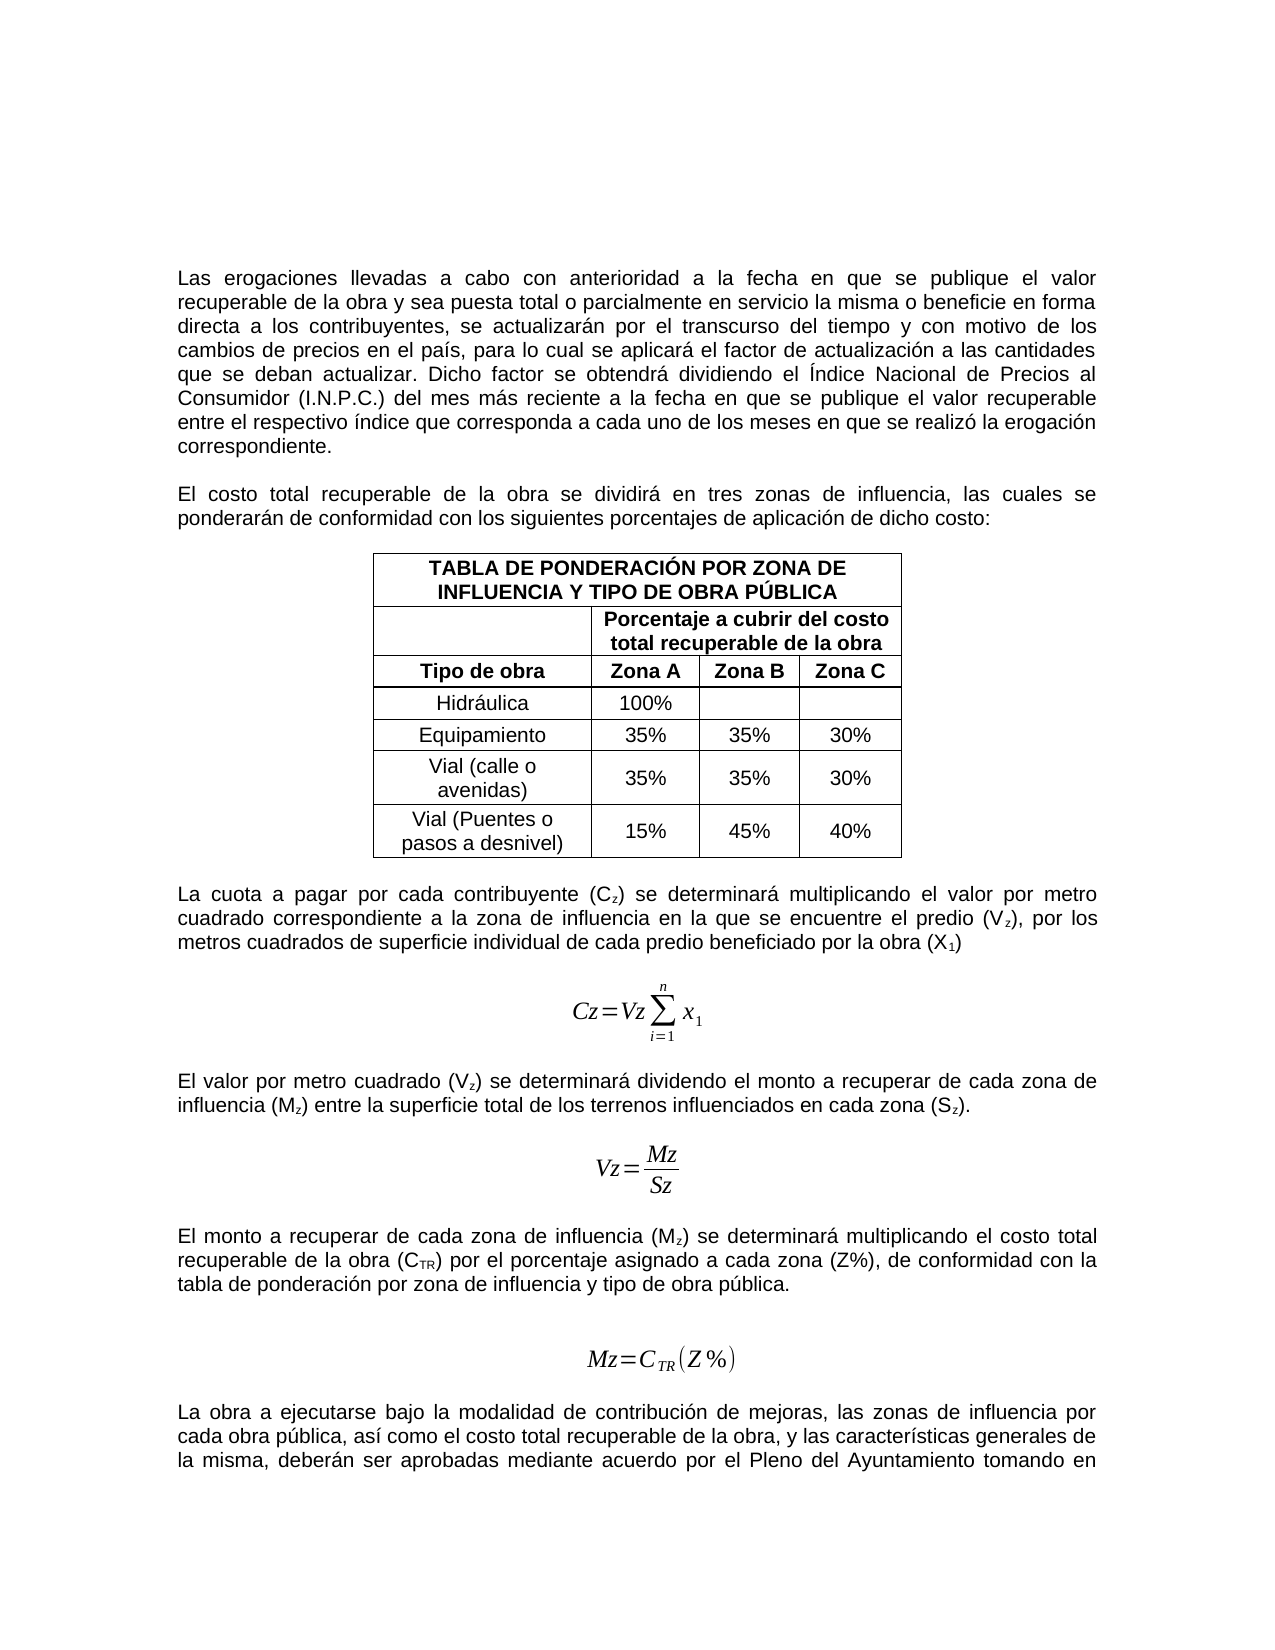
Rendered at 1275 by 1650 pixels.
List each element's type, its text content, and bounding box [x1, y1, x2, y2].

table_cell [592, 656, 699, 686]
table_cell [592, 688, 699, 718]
text El costo total recuperable de la obra se dividirá en tres zonas de influencia, las cuales se ponderarán de conformidad con los siguientes porcentajes de aplicación de dicho costo: [177, 481, 1098, 529]
text El monto a recuperar de cada zona de influencia (Mz) se determinará multiplicando el costo total recuperable de la obra (CTR) por el porcentaje asignado a cada zona (Z%), de conformidad con la tabla de ponderación por zona de influencia y tipo de obra pública. [177, 1224, 1098, 1296]
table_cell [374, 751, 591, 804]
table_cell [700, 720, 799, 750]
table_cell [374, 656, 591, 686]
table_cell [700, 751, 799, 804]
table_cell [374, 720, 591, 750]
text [177, 1399, 1098, 1471]
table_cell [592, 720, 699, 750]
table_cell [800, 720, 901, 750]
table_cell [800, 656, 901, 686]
text El valor por metro cuadrado (Vz) se determinará dividendo el monto a recuperar de cada zona de influencia (Mz) entre la superficie total de los terrenos influenciados en cada zona (Sz). [177, 1069, 1098, 1117]
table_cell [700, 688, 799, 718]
text La cuota a pagar por cada contribuyente (Cz) se determinará multiplicando el valor por metro cuadrado correspondiente a la zona de influencia en la que se encuentre el predio (Vz), por los metros cuadrados de superficie individual de cada predio beneficiado por la obra (X1) [177, 882, 1098, 954]
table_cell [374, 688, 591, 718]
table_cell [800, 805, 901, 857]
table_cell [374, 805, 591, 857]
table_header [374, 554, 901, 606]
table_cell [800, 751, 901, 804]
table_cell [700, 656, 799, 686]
text Las erogaciones llevadas a cabo con anterioridad a la fecha en que se publique el valor recuperable de la obra y sea puesta total o parcialmente en servicio la misma o beneficie en forma directa a los contribuyentes, se actualizarán por el transcurso del tiempo y con motivo de los cambios de precios en el país, para lo cual se aplicará el factor de actualización a las cantidades que se deban actualizar. Dicho factor se obtendrá dividiendo el Índice Nacional de Precios al Consumidor (I.N.P.C.) del mes más reciente a la fecha en que se publique el valor recuperable entre el respectivo índice que corresponda a cada uno de los meses en que se realizó la erogación correspondiente. [177, 266, 1098, 457]
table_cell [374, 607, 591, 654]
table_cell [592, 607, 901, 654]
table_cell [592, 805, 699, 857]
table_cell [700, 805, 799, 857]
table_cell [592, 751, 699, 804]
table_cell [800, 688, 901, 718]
